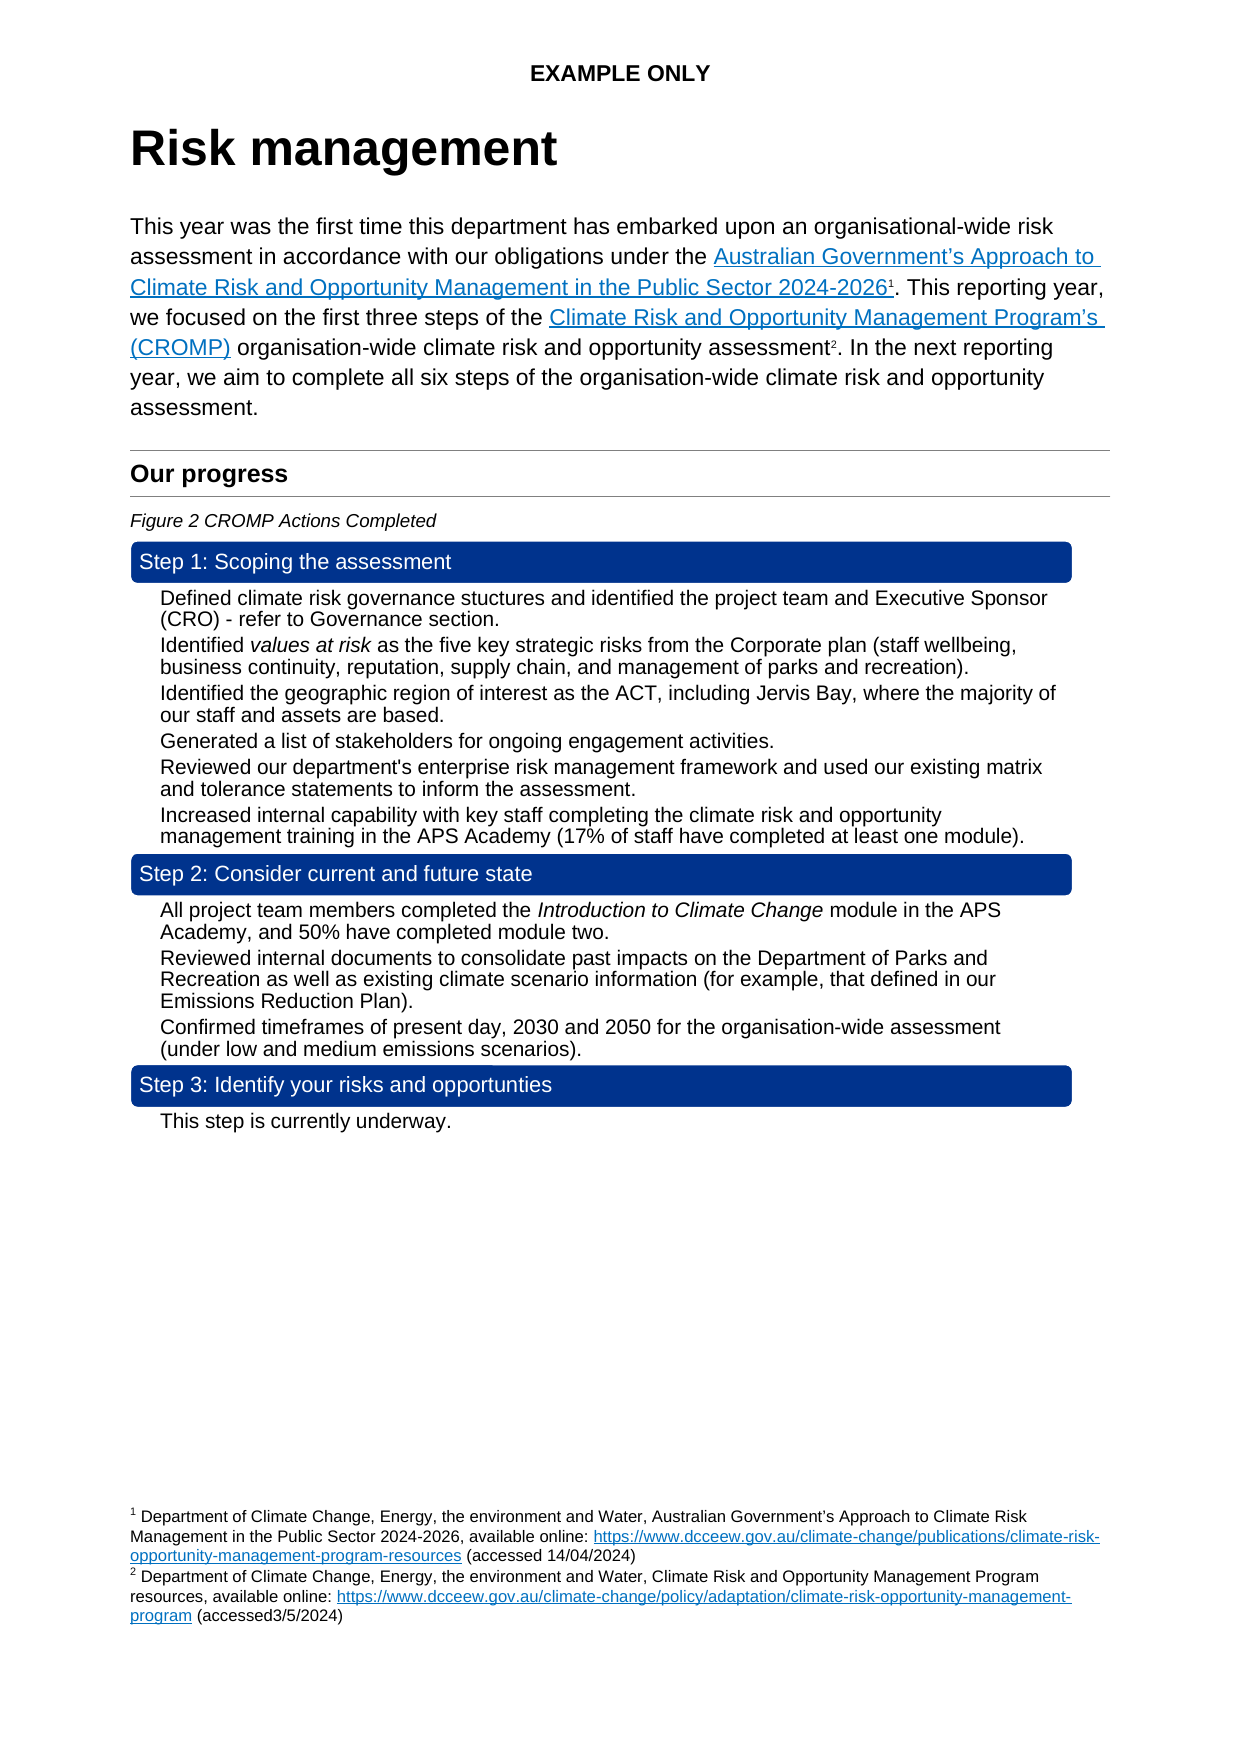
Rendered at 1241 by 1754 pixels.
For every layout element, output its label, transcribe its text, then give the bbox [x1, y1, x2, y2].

text This year was the first time this department has embarked upon an organisational-wide risk assessment in accordance with our obligations under the Australian Government’s Approach to Climate Risk and Opportunity Management in the Public Sector 2024-2026. This reporting year, we focused on the first three steps of the Climate Risk and Opportunity Management Program’s (CROMP) organisation-wide climate risk and opportunity assessment. In the next reporting year, we aim to complete all six steps of the organisation-wide climate risk and opportunity assessment. [130, 213, 1110, 421]
text Figure 2 CROMP Actions Completed [130, 509, 1110, 531]
subtitle Our progress [130, 451, 1110, 496]
subtitle Risk management [130, 118, 1110, 176]
